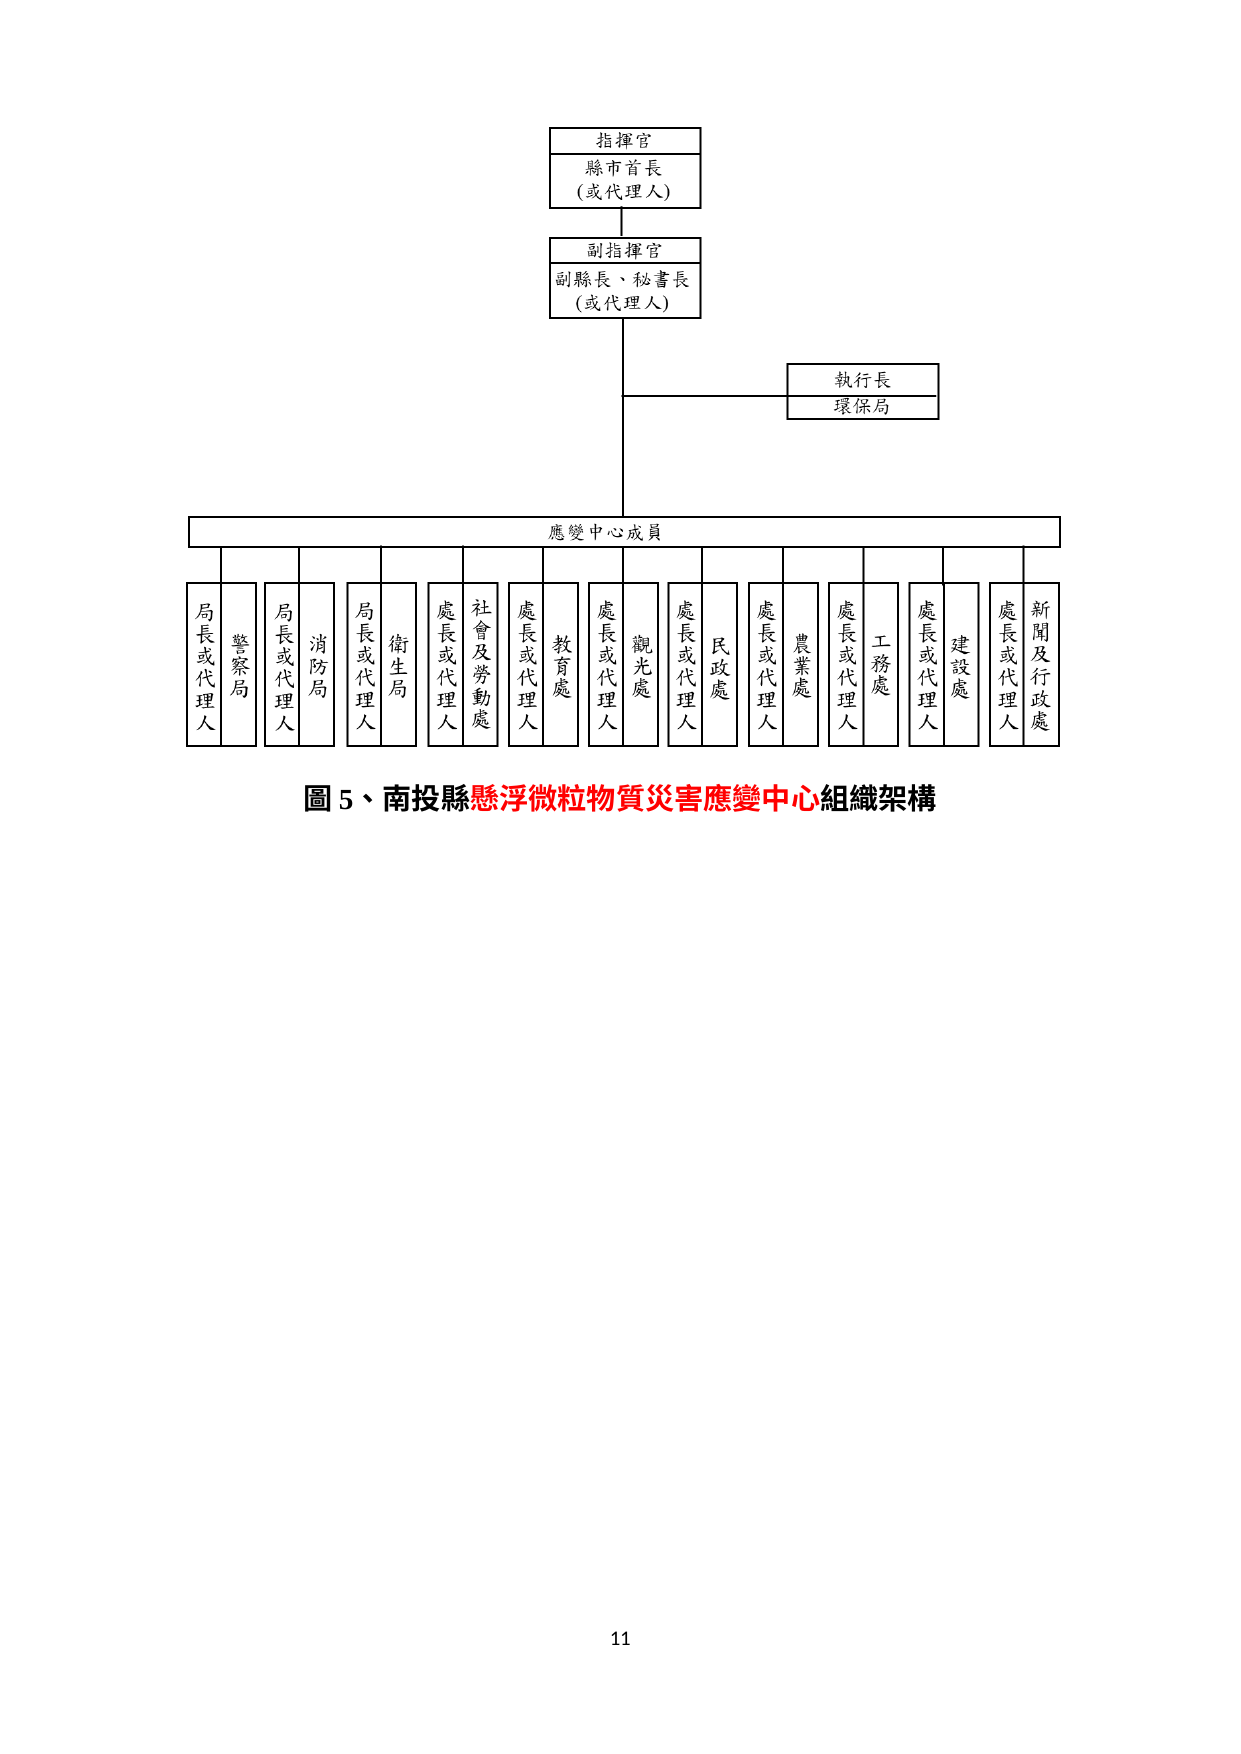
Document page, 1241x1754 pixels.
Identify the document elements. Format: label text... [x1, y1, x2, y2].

text 圖5、南投縣懸浮微粒物質災害應變中心組織架構 [148, 759, 1092, 834]
picture [178, 121, 1063, 748]
